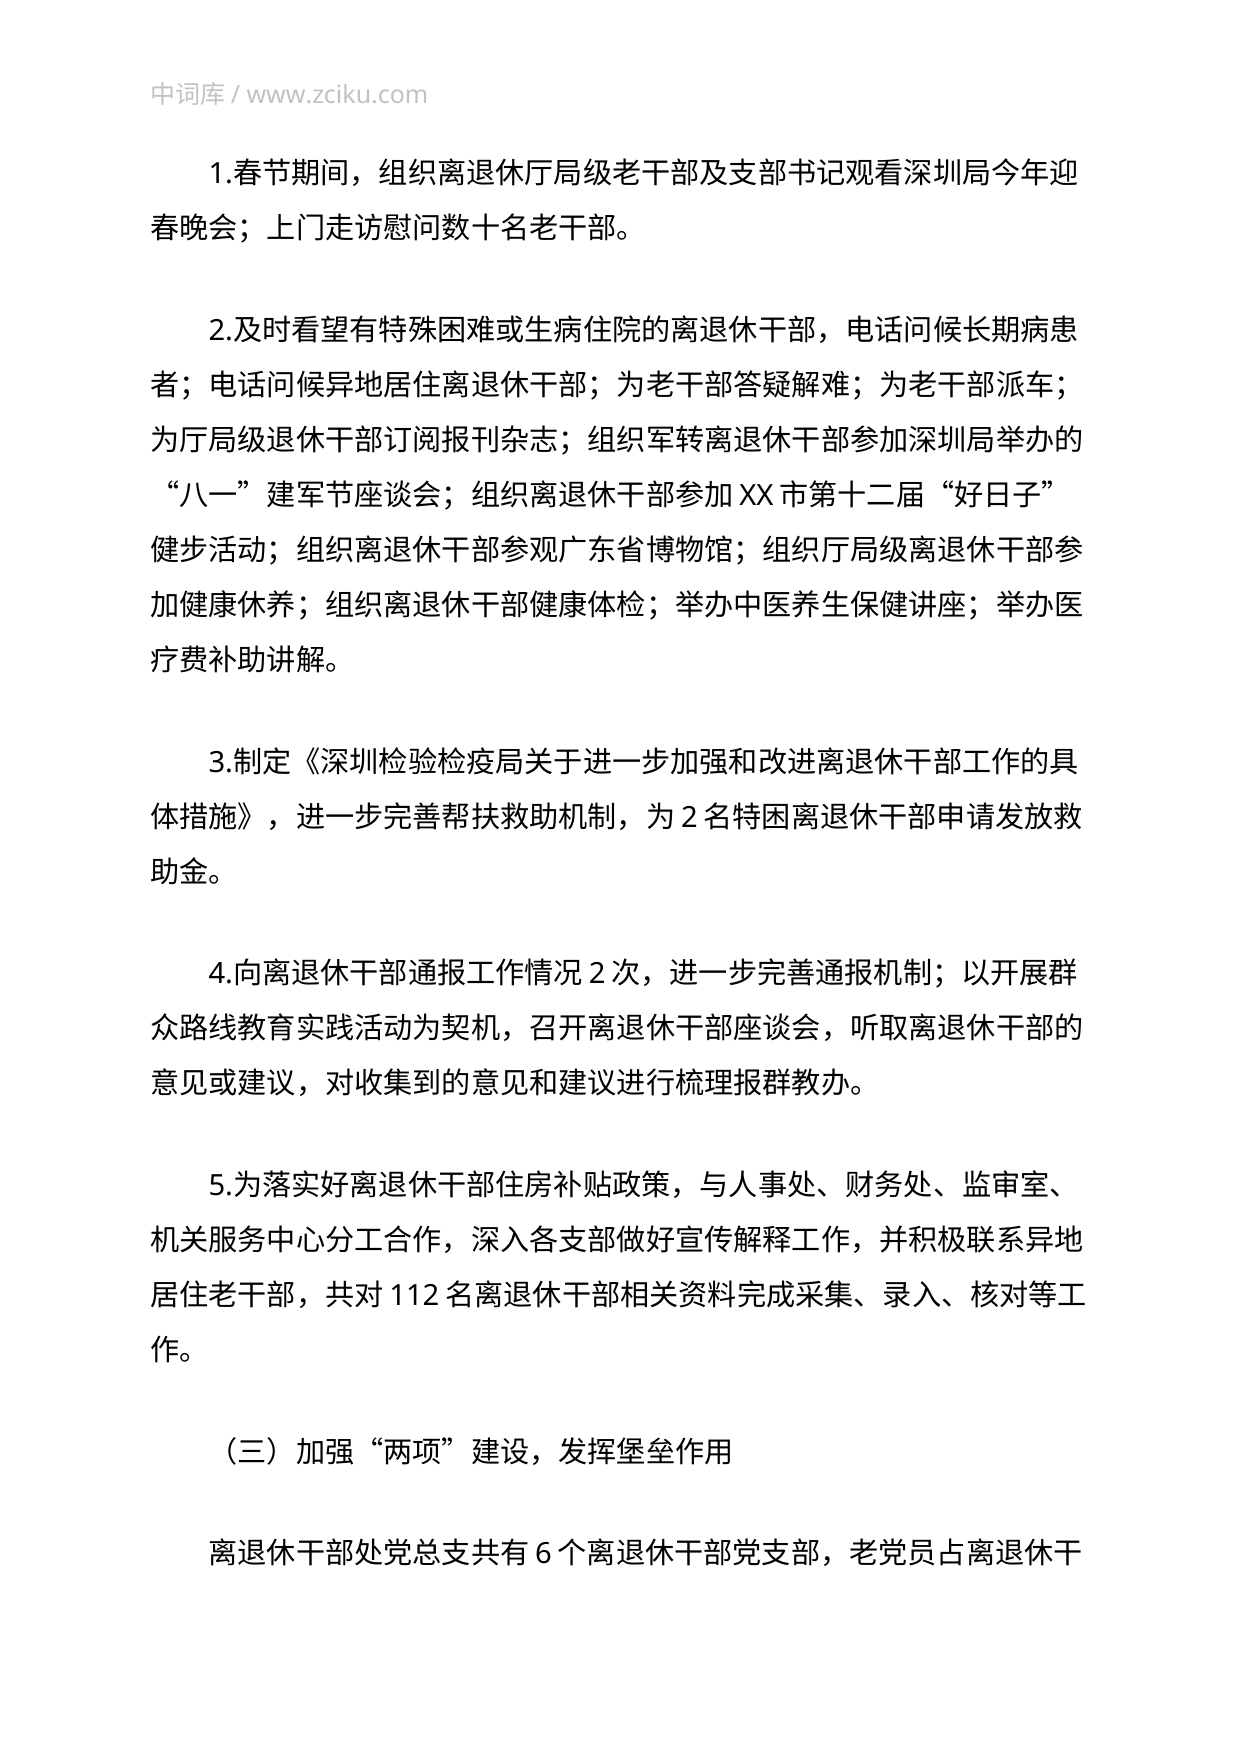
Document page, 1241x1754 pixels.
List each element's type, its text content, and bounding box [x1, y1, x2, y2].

text 4.向离退休干部通报工作情况2次，进一步完善通报机制；以开展群众路线教育实践活动为契机，召开离退休干部座谈会，听取离退休干部的意见或建议，对收集到的意见和建议进行梳理报群教办。 [150, 950, 1090, 1102]
text 5.为落实好离退休干部住房补贴政策，与人事处、财务处、监审室、机关服务中心分工合作，深入各支部做好宣传解释工作，并积极联系异地居住老干部，共对112名离退休干部相关资料完成采集、录入、核对等工作。 [150, 1162, 1090, 1369]
text （三）加强“两项”建设，发挥堡垒作用 [150, 1428, 1090, 1471]
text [150, 1530, 1090, 1572]
text 1.春节期间，组织离退休厅局级老干部及支部书记观看深圳局今年迎春晚会；上门走访慰问数十名老干部。 [150, 150, 1090, 247]
text 3.制定《深圳检验检疫局关于进一步加强和改进离退休干部工作的具体措施》，进一步完善帮扶救助机制，为2名特困离退休干部申请发放救助金。 [150, 738, 1090, 890]
text 2.及时看望有特殊困难或生病住院的离退休干部，电话问候长期病患者；电话问候异地居住离退休干部；为老干部答疑解难；为老干部派车；为厅局级退休干部订阅报刊杂志；组织军转离退休干部参加深圳局举办的“八一”建军节座谈会；组织离退休干部参加XX市第十二届“好日子”健步活动；组织离退休干部参观广东省博物馆；组织厅局级离退休干部参加健康休养；组织离退休干部健康体检；举办中医养生保健讲座；举办医疗费补助讲解。 [150, 307, 1090, 679]
